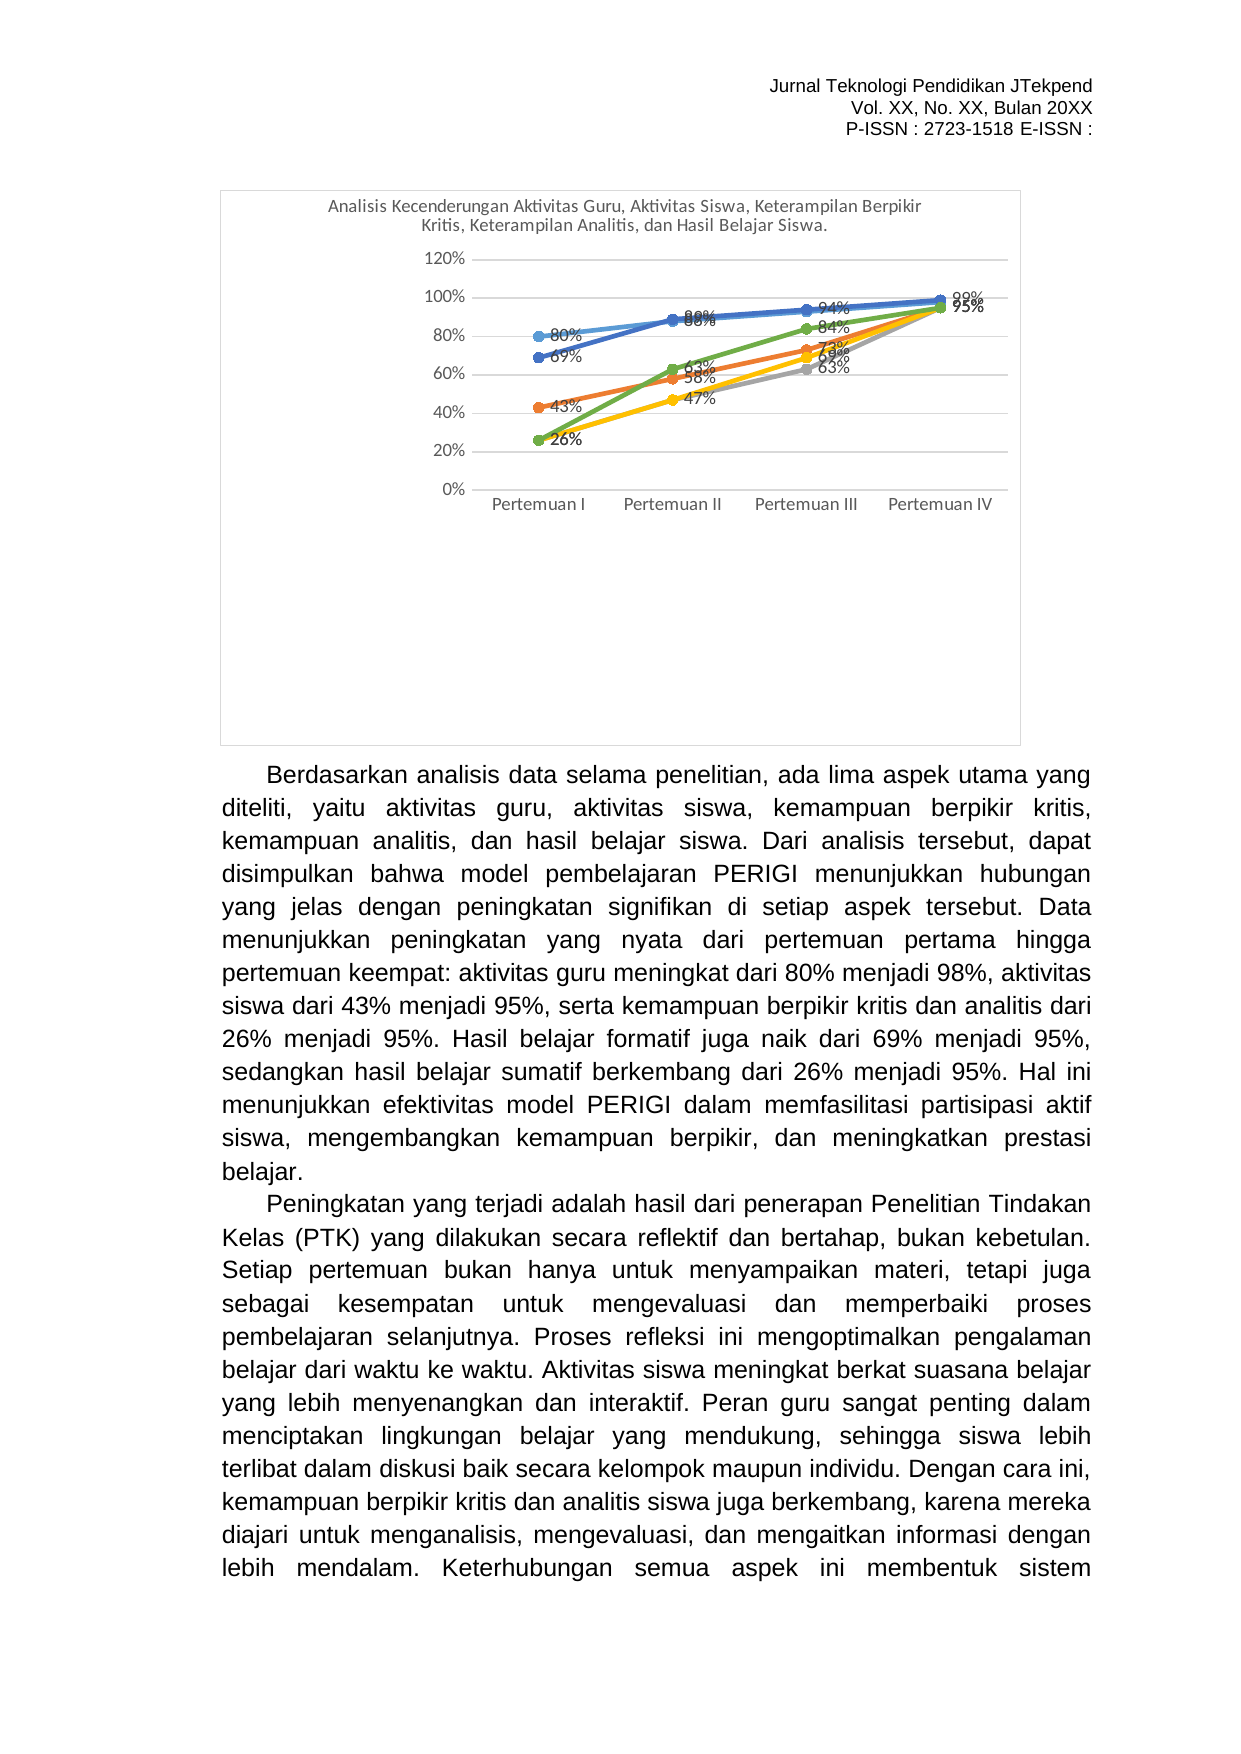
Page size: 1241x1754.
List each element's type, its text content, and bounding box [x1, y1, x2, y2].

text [222, 1189, 1092, 1581]
text Berdasarkan analisis data selama penelitian, ada lima aspek utama yang diteliti, yaitu aktivitas guru, aktivitas siswa, kemampuan berpikir kritis, kemampuan analitis, dan hasil belajar siswa. Dari analisis tersebut, dapat disimpulkan bahwa model pembelajaran PERIGI menunjukkan hubungan yang jelas dengan peningkatan signifikan di setiap aspek tersebut. Data menunjukkan peningkatan yang nyata dari pertemuan pertama hingga pertemuan keempat: aktivitas guru meningkat dari 80% menjadi 98%, aktivitas siswa dari 43% menjadi 95%, serta kemampuan berpikir kritis dan analitis dari 26% menjadi 95%. Hasil belajar formatif juga naik dari 69% menjadi 95%, sedangkan hasil belajar sumatif berkembang dari 26% menjadi 95%. Hal ini menunjukkan efektivitas model PERIGI dalam memfasilitasi partisipasi aktif siswa, mengembangkan kemampuan berpikir, dan meningkatkan prestasi belajar. [222, 760, 1092, 1185]
